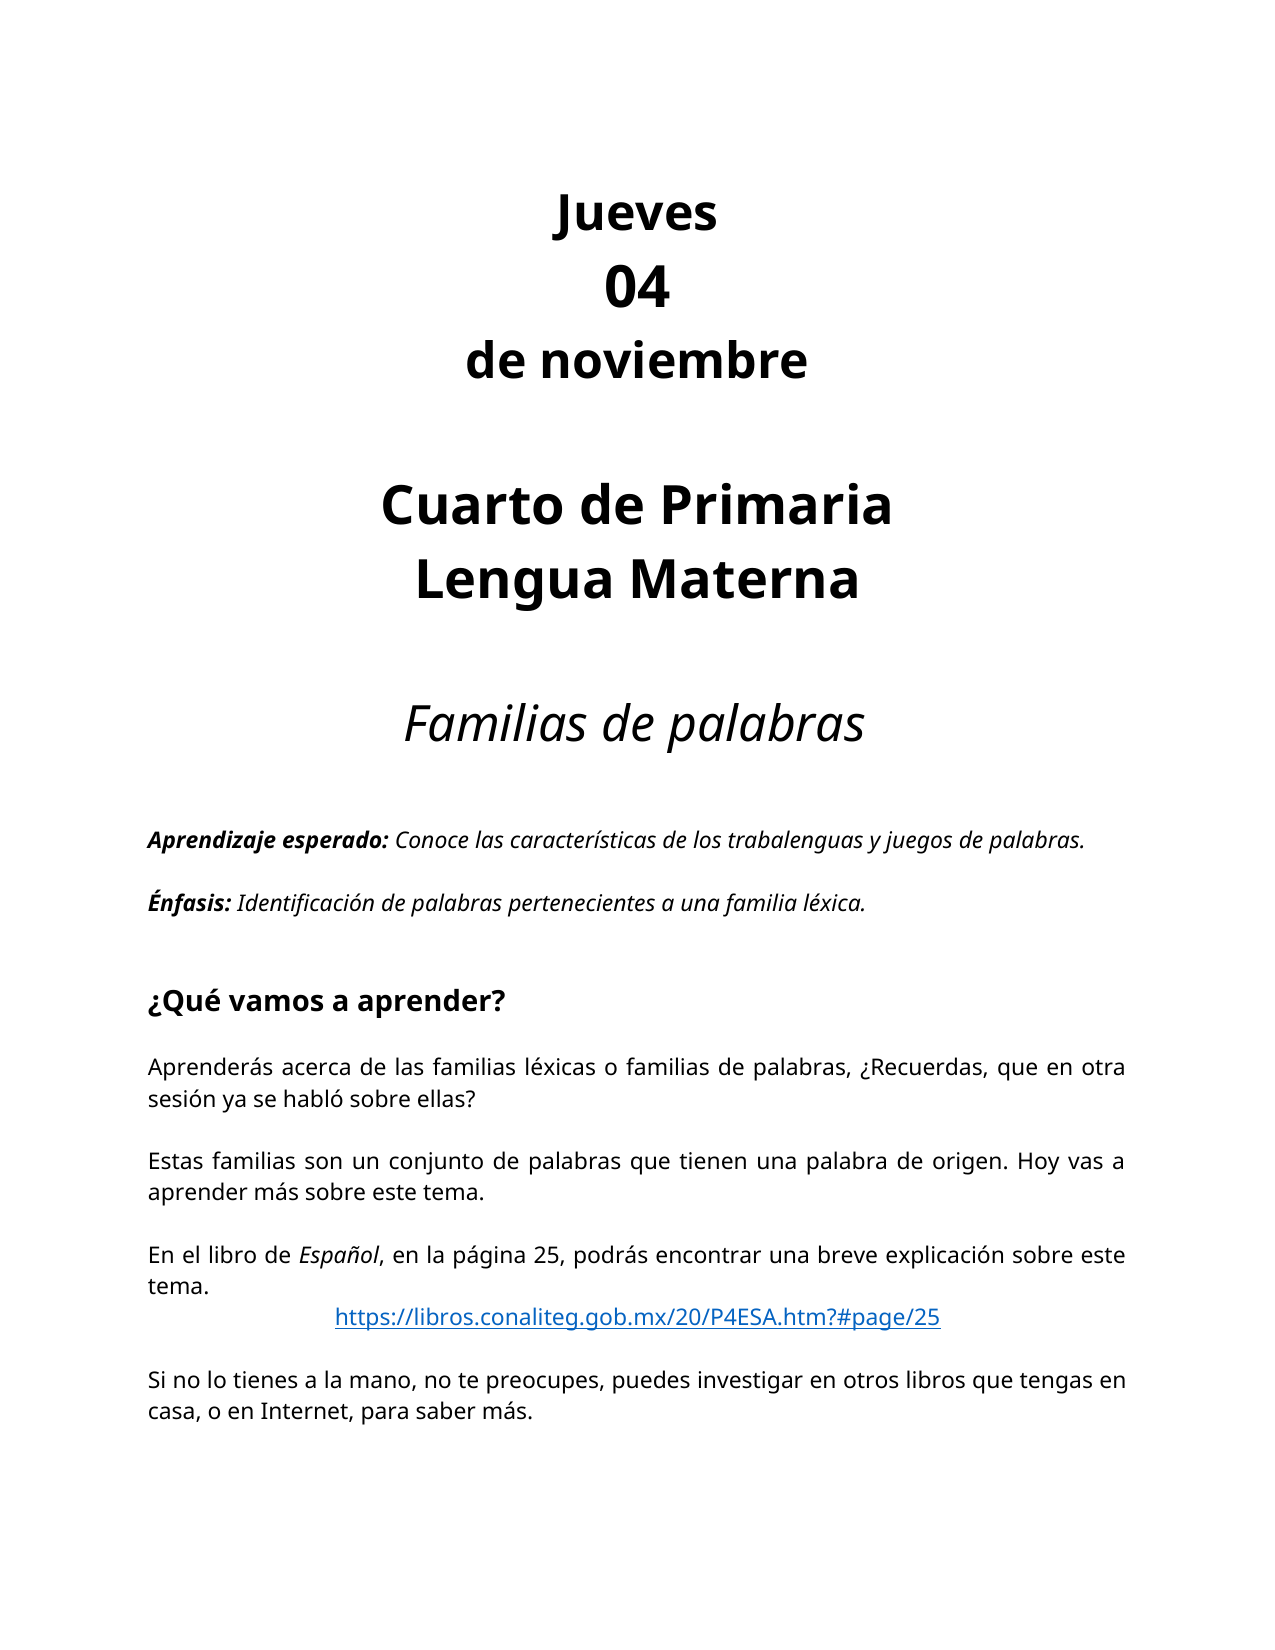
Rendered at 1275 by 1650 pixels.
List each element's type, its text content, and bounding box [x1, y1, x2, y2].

text Énfasis: Identificación de palabras pertenecientes a una familia léxica. [148, 887, 1127, 918]
text ¿Qué vamos a aprender? [148, 980, 1127, 1020]
text Si no lo tienes a la mano, no te preocupes, puedes investigar en otros libros que tengas en casa, o en Internet, para saber más. [148, 1364, 1127, 1426]
text Aprenderás acerca de las familias léxicas o familias de palabras, ¿Recuerdas, que en otra sesión ya se habló sobre ellas? [148, 1051, 1127, 1114]
text https://libros.conaliteg.gob.mx/20/P4ESA.htm?#page/25 [148, 1301, 1127, 1333]
text 04 [148, 245, 1127, 325]
text Estas familias son un conjunto de palabras que tienen una palabra de origen. Hoy vas a aprender más sobre este tema. [148, 1145, 1127, 1208]
text Lengua Materna [148, 540, 1127, 614]
text En el libro de Español, en la página 25, podrás encontrar una breve explicación sobre este tema. [148, 1239, 1127, 1301]
text Familias de palabras [148, 688, 1127, 756]
text Jueves [148, 177, 1127, 245]
text Aprendizaje esperado: Conoce las características de los trabalenguas y juegos de palabras. [148, 824, 1127, 855]
text de noviembre [148, 325, 1127, 393]
text Cuarto de Primaria [148, 467, 1127, 540]
